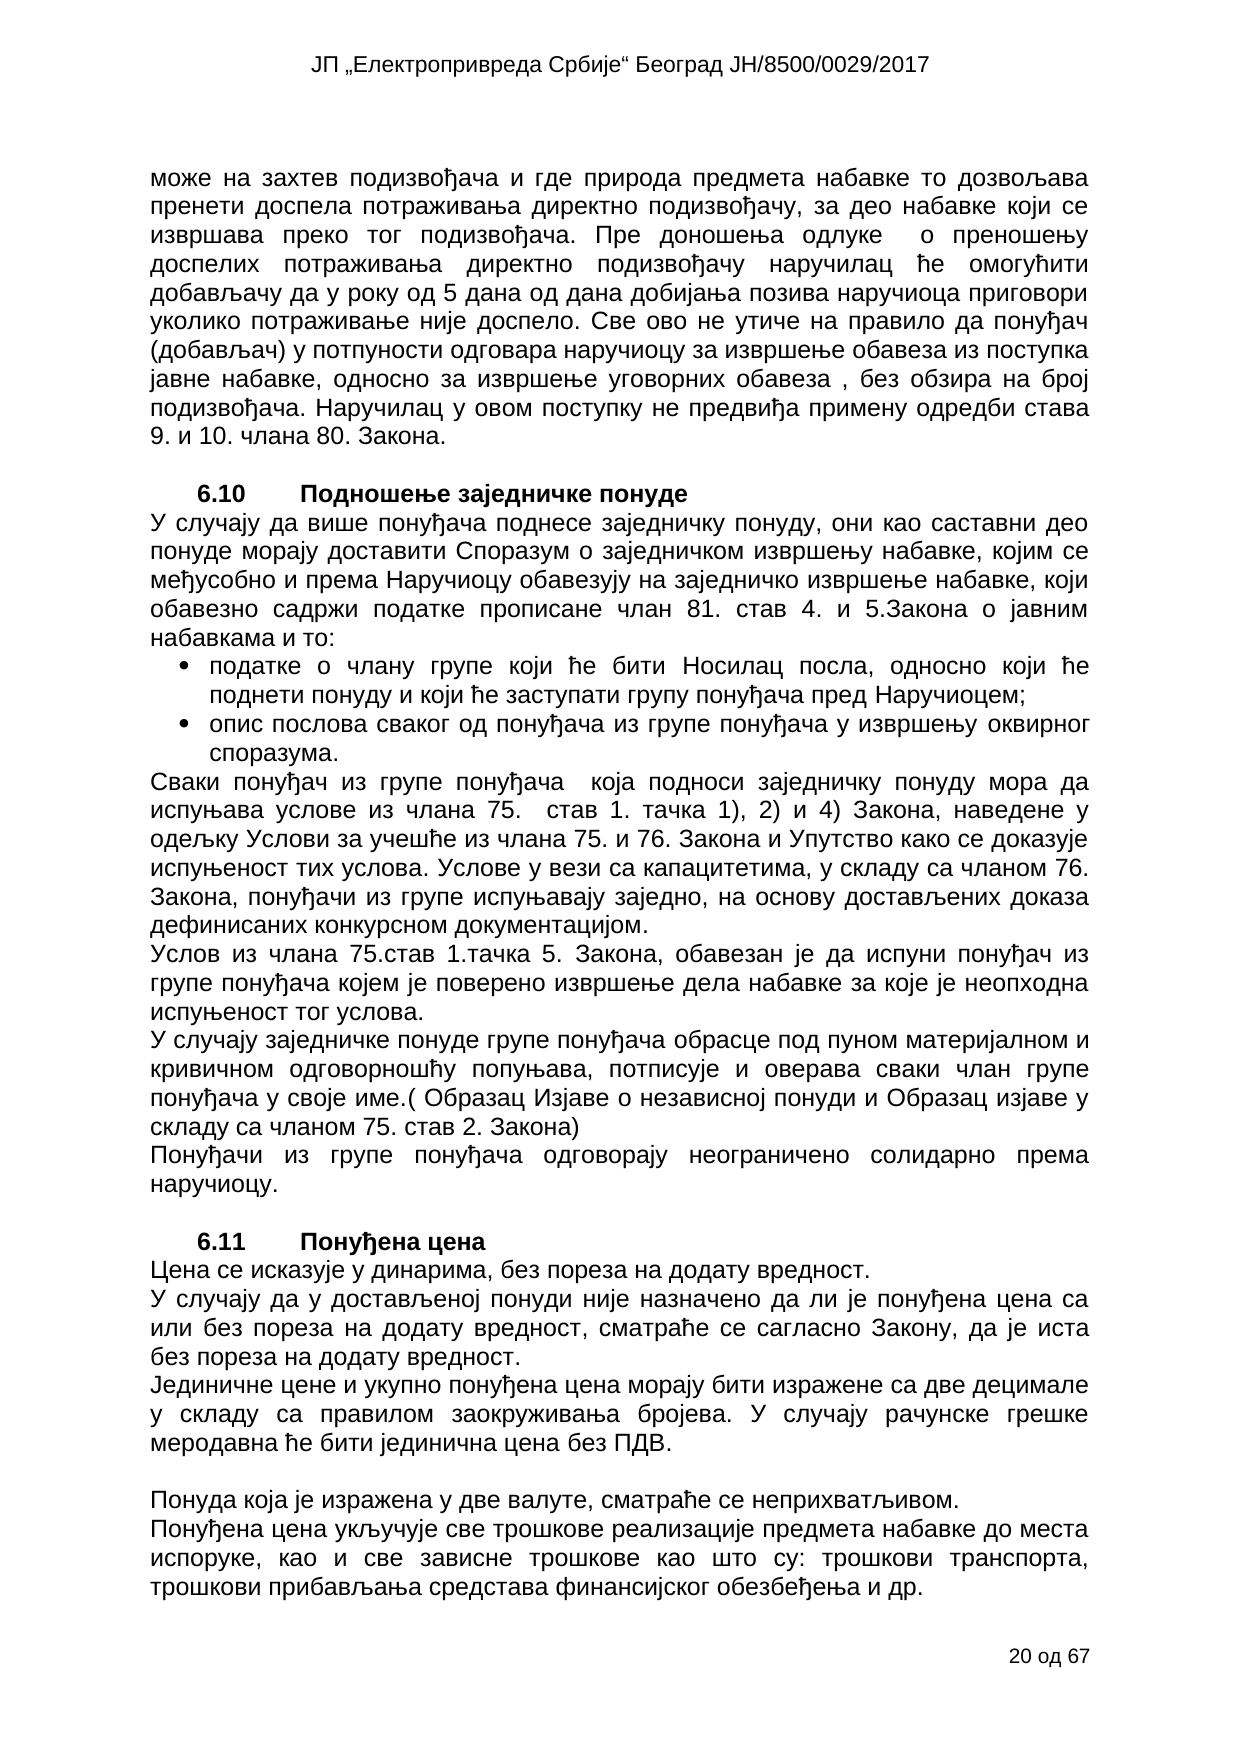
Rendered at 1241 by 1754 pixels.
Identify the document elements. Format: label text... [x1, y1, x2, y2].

text Сваки понуђач из групе понуђача која подноси заједничку понуду мора да испуњава услове из члана 75. став 1. тачка 1), 2) и 4) Закона, наведене у одељку Услови за учешће из члана 75. и 76. Закона и Упутство како се доказује испуњеност тих услова. Услове у вези са капацитетима, у складу са чланом 76. Закона, понуђачи из групе испуњавају заједно, на основу достављених доказа дефинисаних конкурсном документацијом. [150, 766, 1090, 939]
text Услов из члана 75.став 1.тачка 5. Закона, обавезан је да испуни понуђач из групе понуђача којем је поверено извршење дела набавке за које је неопходна испуњеност тог услова. [150, 939, 1090, 1025]
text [150, 162, 1090, 450]
text Цена се исказује у динарима, без пореза на додату вредност. [150, 1255, 1090, 1284]
list Подношење заједничке понуде [197, 479, 1090, 507]
text Понуда која је изражена у две валуте, сматраће се неприхватљивом. [150, 1485, 1090, 1514]
text опис послова сваког од понуђача из групе понуђача у извршењу оквирног споразума. [179, 709, 1090, 766]
text У случају да у достављеној понуди није назначено да ли је понуђена цена са или без пореза на додату вредност, сматраће се сагласно Закону, да је иста без пореза на додату вредност. [150, 1284, 1090, 1370]
list Понуђена цена [197, 1226, 1090, 1255]
text Понуђена цена укључује све трошкове реализације предмета набавке до места испоруке, као и све зависне трошкове као што су: трошкови транспорта, трошкови прибављања средстава финансијског обезбеђења и др. [150, 1514, 1090, 1600]
text податке о члану групе који ће бити Носилац посла, односно који ће поднети понуду и који ће заступати групу понуђача пред Наручиоцем; [179, 651, 1090, 709]
text Јединичне цене и укупно понуђена цена морају бити изражене са две децимале у складу са правилом заокруживања бројева. У случају рачунске грешке меродавна ће бити јединична цена без ПДВ. [150, 1370, 1090, 1456]
text У случају заједничке понуде групе понуђача обрасце под пуном материјалном и кривичном одговорношћу попуњава, потписује и оверава сваки члан групе понуђача у своје име.( Образац Изјаве о независној понуди и Образац изјаве у складу са чланом 75. став 2. Закона) [150, 1025, 1090, 1140]
text У случају да више понуђача поднесе заједничку понуду, они као саставни део понуде морају доставити Споразум о заједничком извршењу набавке, којим се међусобно и према Наручиоцу обавезују на заједничко извршење набавке, који обавезно садржи податке прописане члан 81. став 4. и 5.Закона о јавним набавкама и то: [150, 507, 1090, 651]
text Понуђачи из групе понуђача одговорају неограничено солидарно према наручиоцу. [150, 1140, 1090, 1198]
